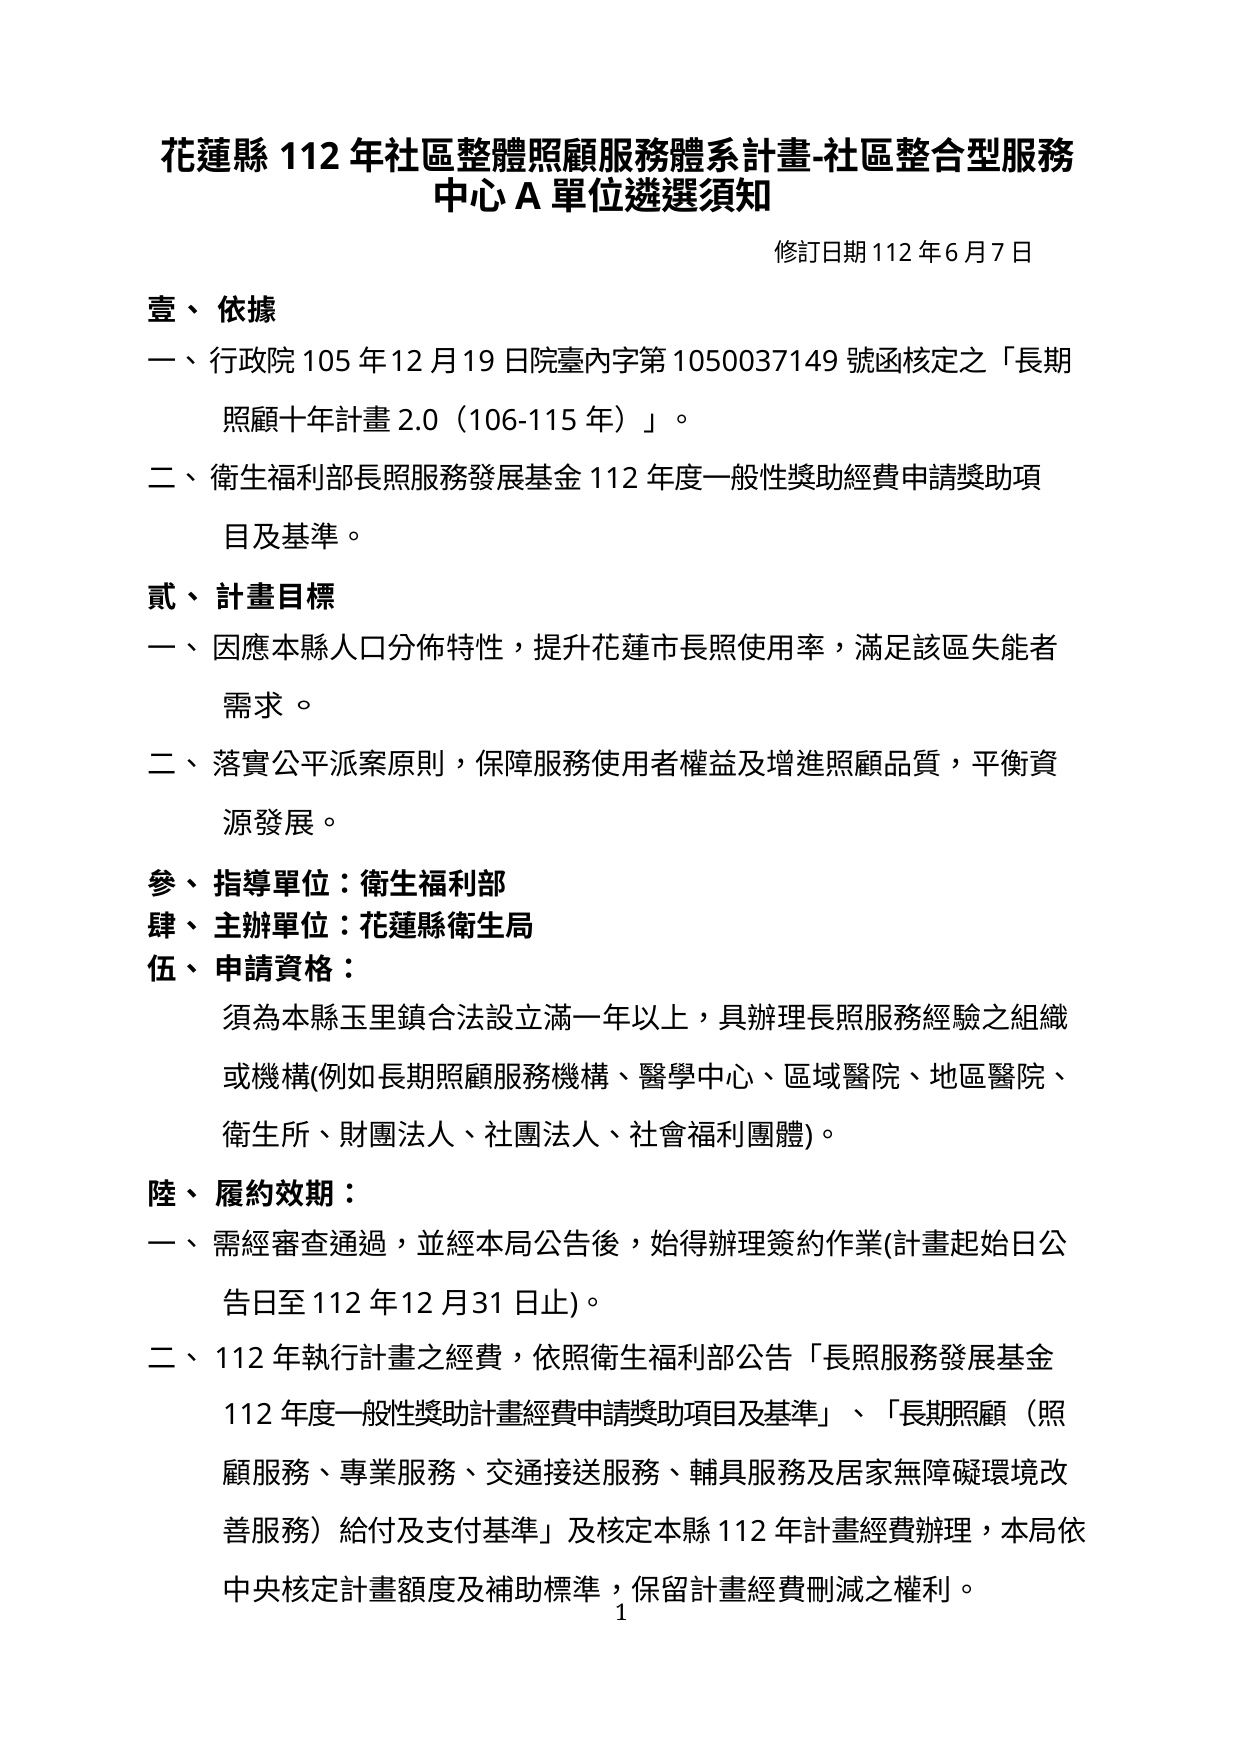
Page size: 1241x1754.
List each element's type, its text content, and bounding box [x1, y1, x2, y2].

text 肆、 主辦單位：花蓮縣衛生局伍、 申請資格： [148, 903, 544, 988]
text 二、 衛生福利部長照服務發展基金 112 年度一般性獎助經費申請獎助項目及基準。 [148, 455, 1069, 556]
subtitle 貳、 計畫目標 [148, 572, 1126, 616]
subtitle 陸、 履約效期： [148, 1170, 1126, 1213]
text 一、 行政院 105 年 12 月 19 日院臺內字第 1050037149 號函核定之「長期照顧十年計畫 2.0（106-115 年）」。 [148, 338, 1084, 438]
text 二、 落實公平派案原則，保障服務使用者權益及增進照顧品質，平衡資源發展。 [148, 741, 1069, 842]
title 花蓮縣 112 年社區整體照顧服務體系計畫-社區整合型服務中心 A 單位遴選須知 [160, 136, 1080, 221]
text 一、 需經審查通過，並經本局公告後，始得辦理簽約作業(計畫起始日公告日至 112 年 12 月 31 日止)。 [148, 1221, 1083, 1322]
text 112 年度一般性獎助計畫經費申請獎助項目及基準」、「長期照顧（照顧服務、專業服務、交通接送服務、輔具服務及居家無障礙環境改善服務）給付及支付基準」及核定本縣 112 年計畫經費辦理，本局依中央核定計畫額度及補助標準，保留計畫經費刪減之權利。 [223, 1391, 1091, 1608]
text 二、 112 年執行計畫之經費，依照衛生福利部公告「長照服務發展基金 [148, 1339, 1126, 1376]
text 須為本縣玉里鎮合法設立滿一年以上，具辦理長照服務經驗之組織或機構(例如長期照顧服務機構、醫學中心、區域醫院、地區醫院、衛生所、財團法人、社團法人、社會福利團體)。 [223, 995, 1083, 1154]
text 修訂日期 112 年 6 月 7 日 [774, 233, 1126, 269]
text 一、 因應本縣人口分佈特性，提升花蓮市長照使用率，滿足該區失能者需求。 [148, 624, 1069, 725]
subtitle 參、 指導單位：衛生福利部 [148, 859, 1126, 903]
subtitle 壹、 依據 [148, 281, 1126, 330]
